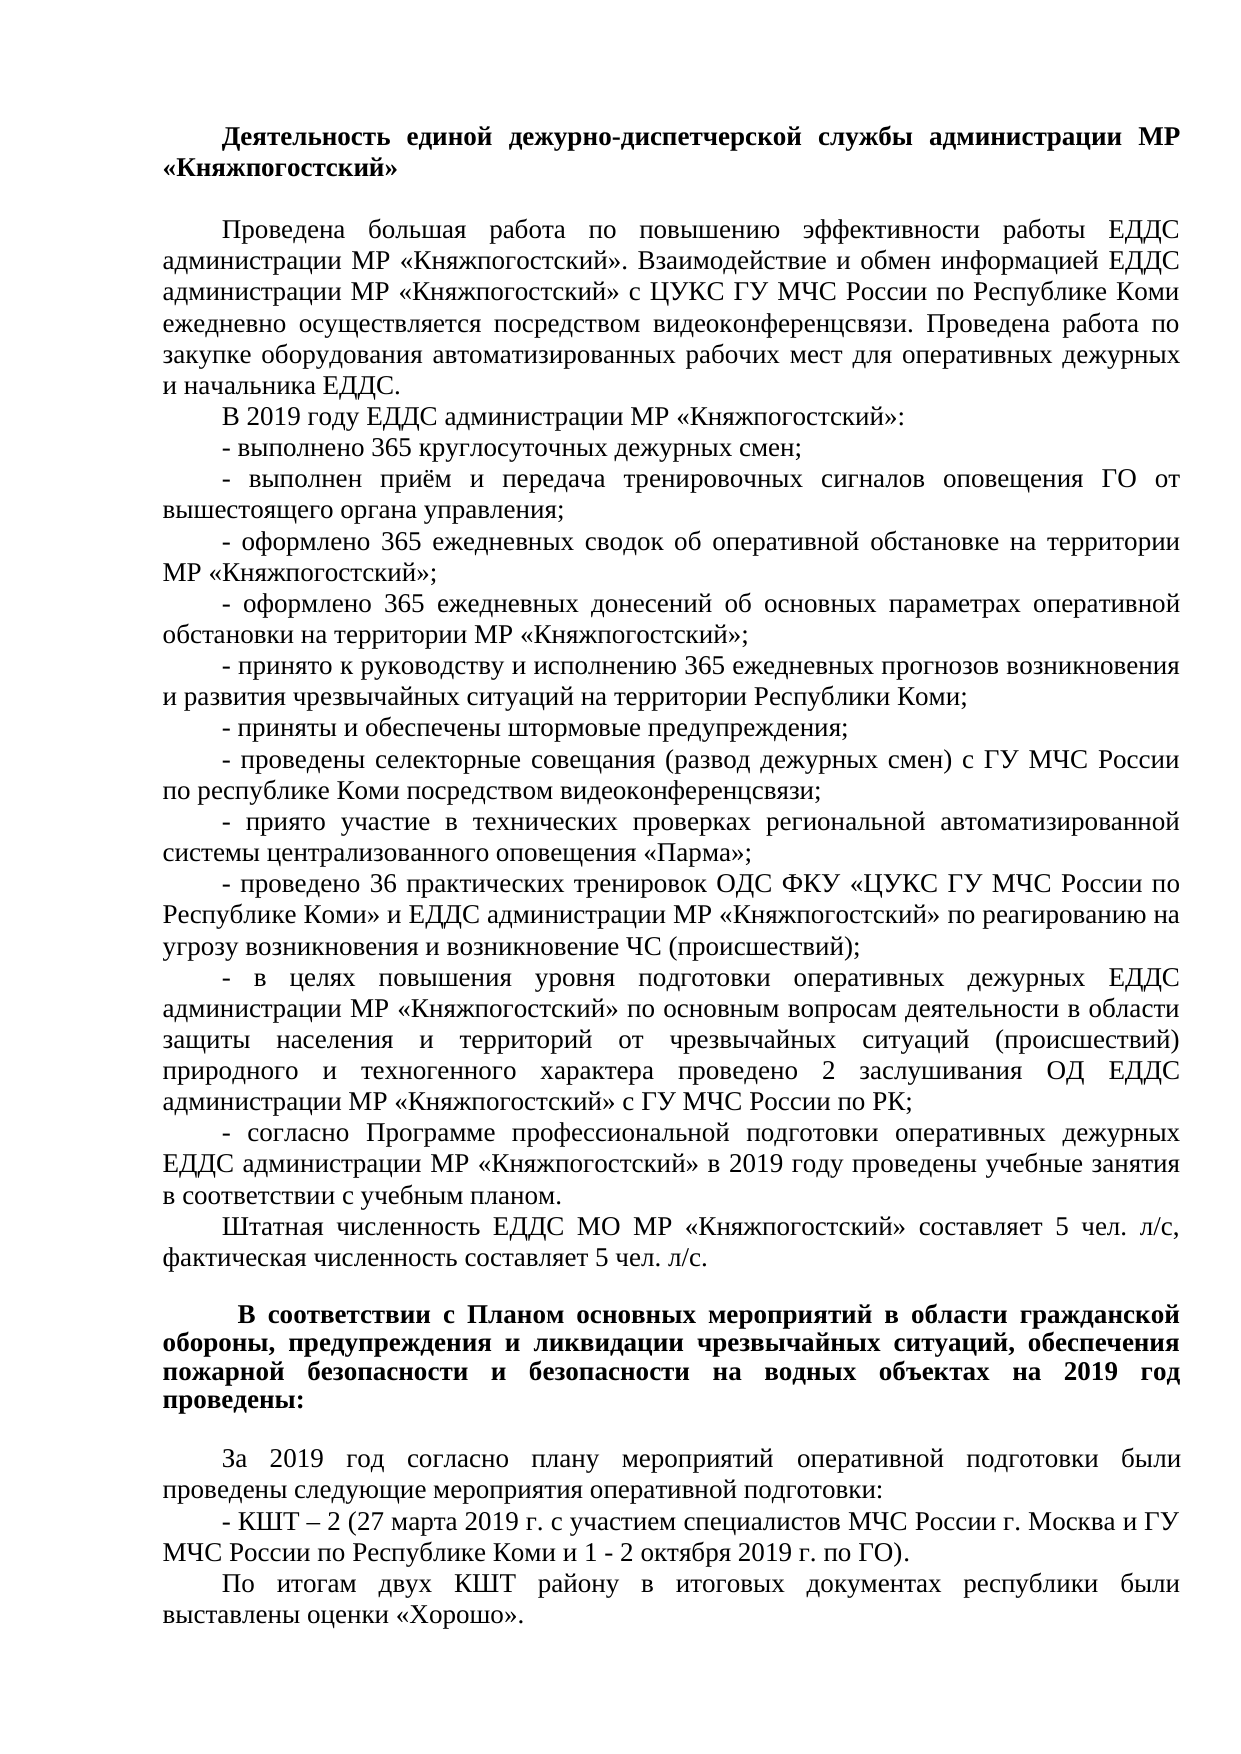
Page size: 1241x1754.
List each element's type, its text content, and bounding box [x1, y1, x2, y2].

text - согласно Программе профессиональной подготовки оперативных дежурных ЕДДС администрации МР «Княжпогостский» в 2019 году проведены учебные занятия в соответствии с учебным планом. [162, 1116, 1181, 1210]
text - оформлено 365 ежедневных донесений об основных параметрах оперативной обстановки на территории МР «Княжпогостский»; [162, 587, 1181, 649]
text - проведены селекторные совещания (развод дежурных смен) с ГУ МЧС России по республике Коми посредством видеоконференцсвязи; [162, 743, 1181, 805]
text По итогам двух КШТ району в итоговых документах республики были выставлены оценки «Хорошо». [162, 1567, 1181, 1629]
text - принято к руководству и исполнению 365 ежедневных прогнозов возникновения и развития чрезвычайных ситуаций на территории Республики Коми; [162, 649, 1181, 712]
text - приято участие в технических проверках региональной автоматизированной системы централизованного оповещения «Парма»; [162, 805, 1181, 867]
text За 2019 год согласно плану мероприятий оперативной подготовки были проведены следующие мероприятия оперативной подготовки: [162, 1442, 1181, 1505]
text - КШТ – 2 (27 марта 2019 г. с участием специалистов МЧС России г. Москва и ГУ МЧС России по Республике Коми и 1 - 2 октября 2019 г. по ГО). [162, 1505, 1181, 1567]
text - оформлено 365 ежедневных сводок об оперативной обстановке на территории МР «Княжпогостский»; [162, 525, 1181, 587]
text Деятельность единой дежурно-диспетчерской службы администрации МР «Княжпогостский» [162, 120, 1181, 182]
text Штатная численность ЕДДС МО МР «Княжпогостский» составляет 5 чел. л/с, фактическая численность составляет 5 чел. л/с. [162, 1210, 1181, 1272]
text В 2019 году ЕДДС администрации МР «Княжпогостский»: [162, 400, 1181, 431]
text В соответствии с Планом основных мероприятий в области гражданской обороны, предупреждения и ликвидации чрезвычайных ситуаций, обеспечения пожарной безопасности и безопасности на водных объектах на 2019 год проведены: [162, 1301, 1181, 1414]
text - выполнен приём и передача тренировочных сигналов оповещения ГО от вышестоящего органа управления; [162, 462, 1181, 525]
text - выполнено 365 круглосуточных дежурных смен; [162, 431, 1181, 462]
text - приняты и обеспечены штормовые предупреждения; [162, 712, 1181, 743]
text - проведено 36 практических тренировок ОДС ФКУ «ЦУКС ГУ МЧС России по Республике Коми» и ЕДДС администрации МР «Княжпогостский» по реагированию на угрозу возникновения и возникновение ЧС (происшествий); [162, 867, 1181, 961]
text - в целях повышения уровня подготовки оперативных дежурных ЕДДС администрации МР «Княжпогостский» по основным вопросам деятельности в области защиты населения и территорий от чрезвычайных ситуаций (происшествий) природного и техногенного характера проведено 2 заслушивания ОД ЕДДС администрации МР «Княжпогостский» с ГУ МЧС России по РК; [162, 961, 1181, 1116]
text Проведена большая работа по повышению эффективности работы ЕДДС администрации МР «Княжпогостский». Взаимодействие и обмен информацией ЕДДС администрации МР «Княжпогостский» с ЦУКС ГУ МЧС России по Республике Коми ежедневно осуществляется посредством видеоконференцсвязи. Проведена работа по закупке оборудования автоматизированных рабочих мест для оперативных дежурных и начальника ЕДДС. [162, 213, 1181, 400]
